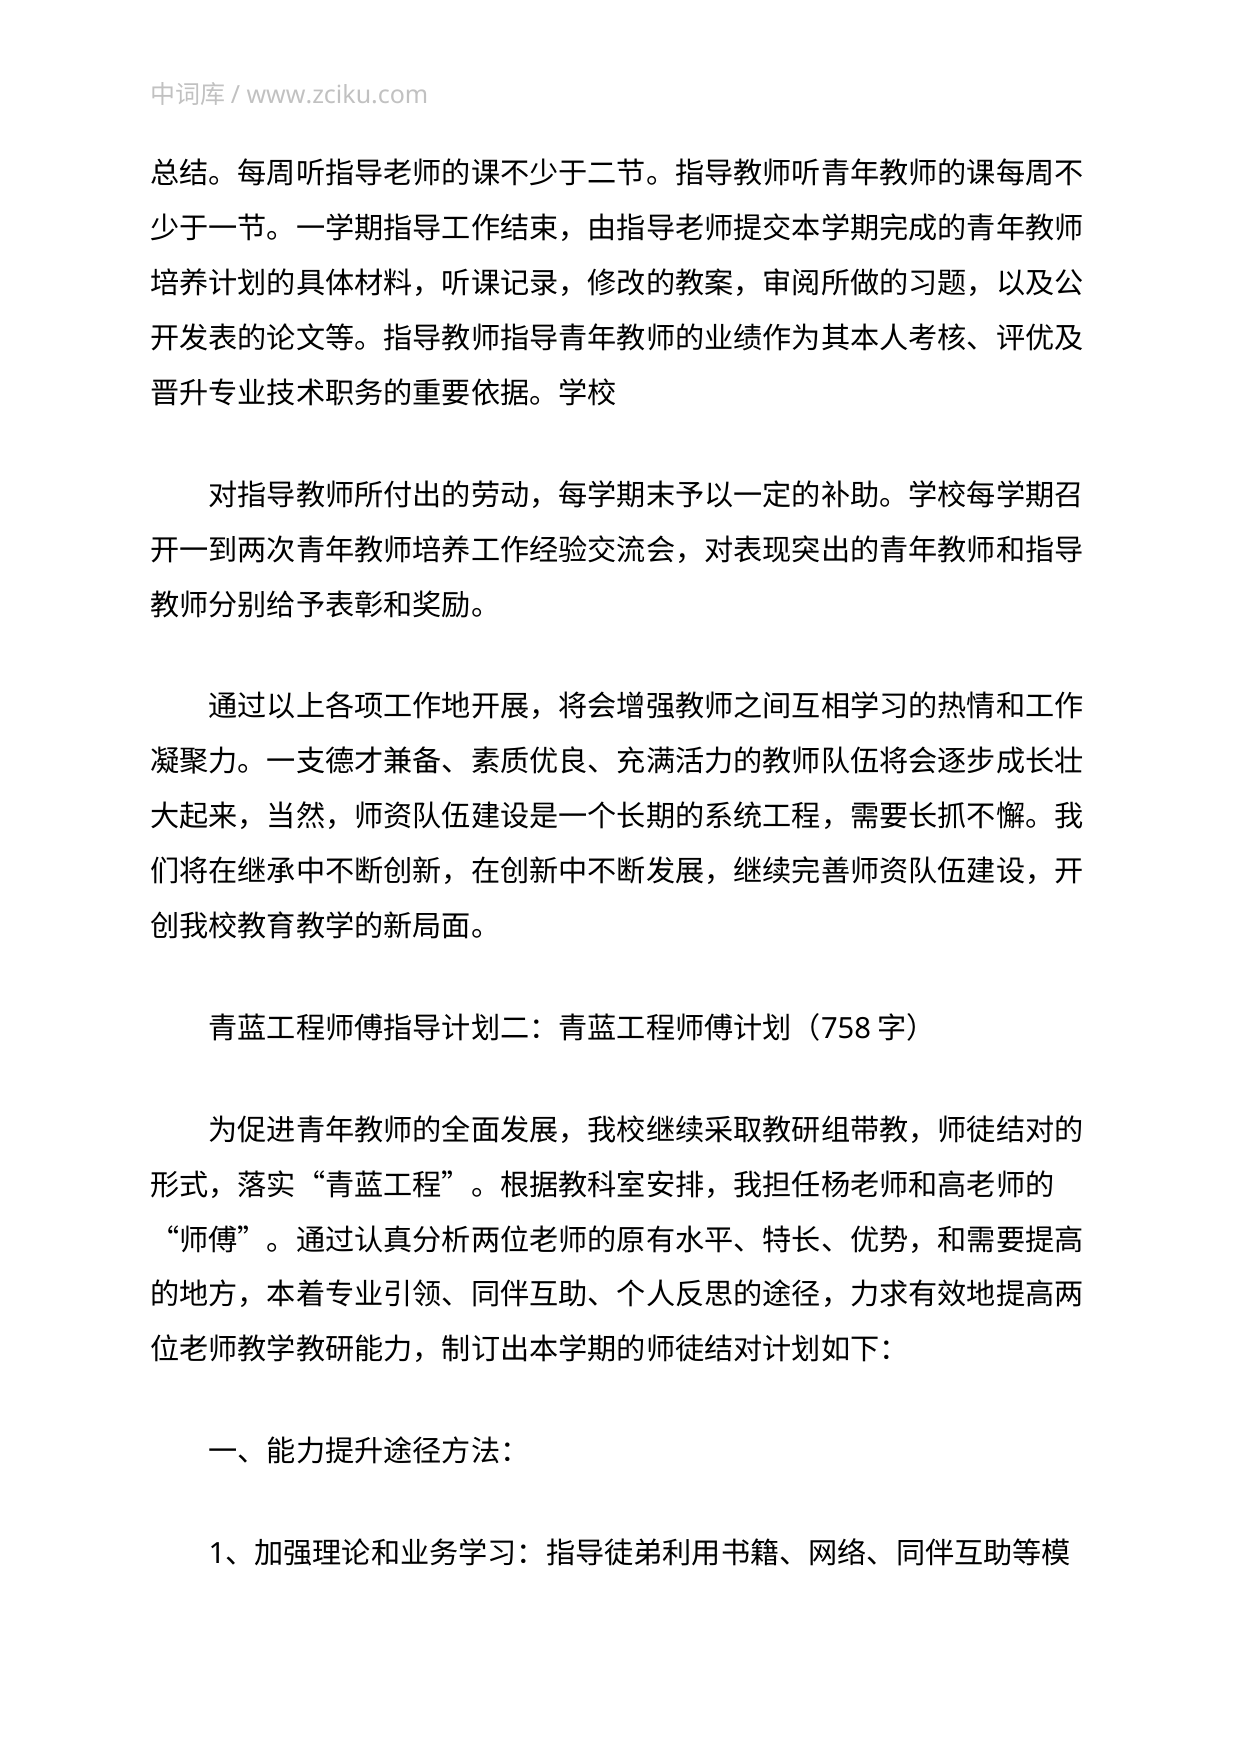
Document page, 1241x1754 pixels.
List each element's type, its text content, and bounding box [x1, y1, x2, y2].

text 通过以上各项工作地开展，将会增强教师之间互相学习的热情和工作凝聚力。一支德才兼备、素质优良、充满活力的教师队伍将会逐步成长壮大起来，当然，师资队伍建设是一个长期的系统工程，需要长抓不懈。我们将在继承中不断创新，在创新中不断发展，继续完善师资队伍建设，开创我校教育教学的新局面。 [150, 683, 1090, 945]
text 对指导教师所付出的劳动，每学期末予以一定的补助。学校每学期召开一到两次青年教师培养工作经验交流会，对表现突出的青年教师和指导教师分别给予表彰和奖励。 [150, 471, 1090, 623]
text 青蓝工程师傅指导计划二：青蓝工程师傅计划（758字） [150, 1004, 1090, 1047]
text 一、能力提升途径方法： [150, 1428, 1090, 1470]
text 为促进青年教师的全面发展，我校继续采取教研组带教，师徒结对的形式，落实“青蓝工程”。根据教科室安排，我担任杨老师和高老师的“师傅”。通过认真分析两位老师的原有水平、特长、优势，和需要提高的地方，本着专业引领、同伴互助、个人反思的途径，力求有效地提高两位老师教学教研能力，制订出本学期的师徒结对计划如下： [150, 1106, 1090, 1368]
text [150, 1529, 1090, 1572]
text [150, 150, 1090, 412]
